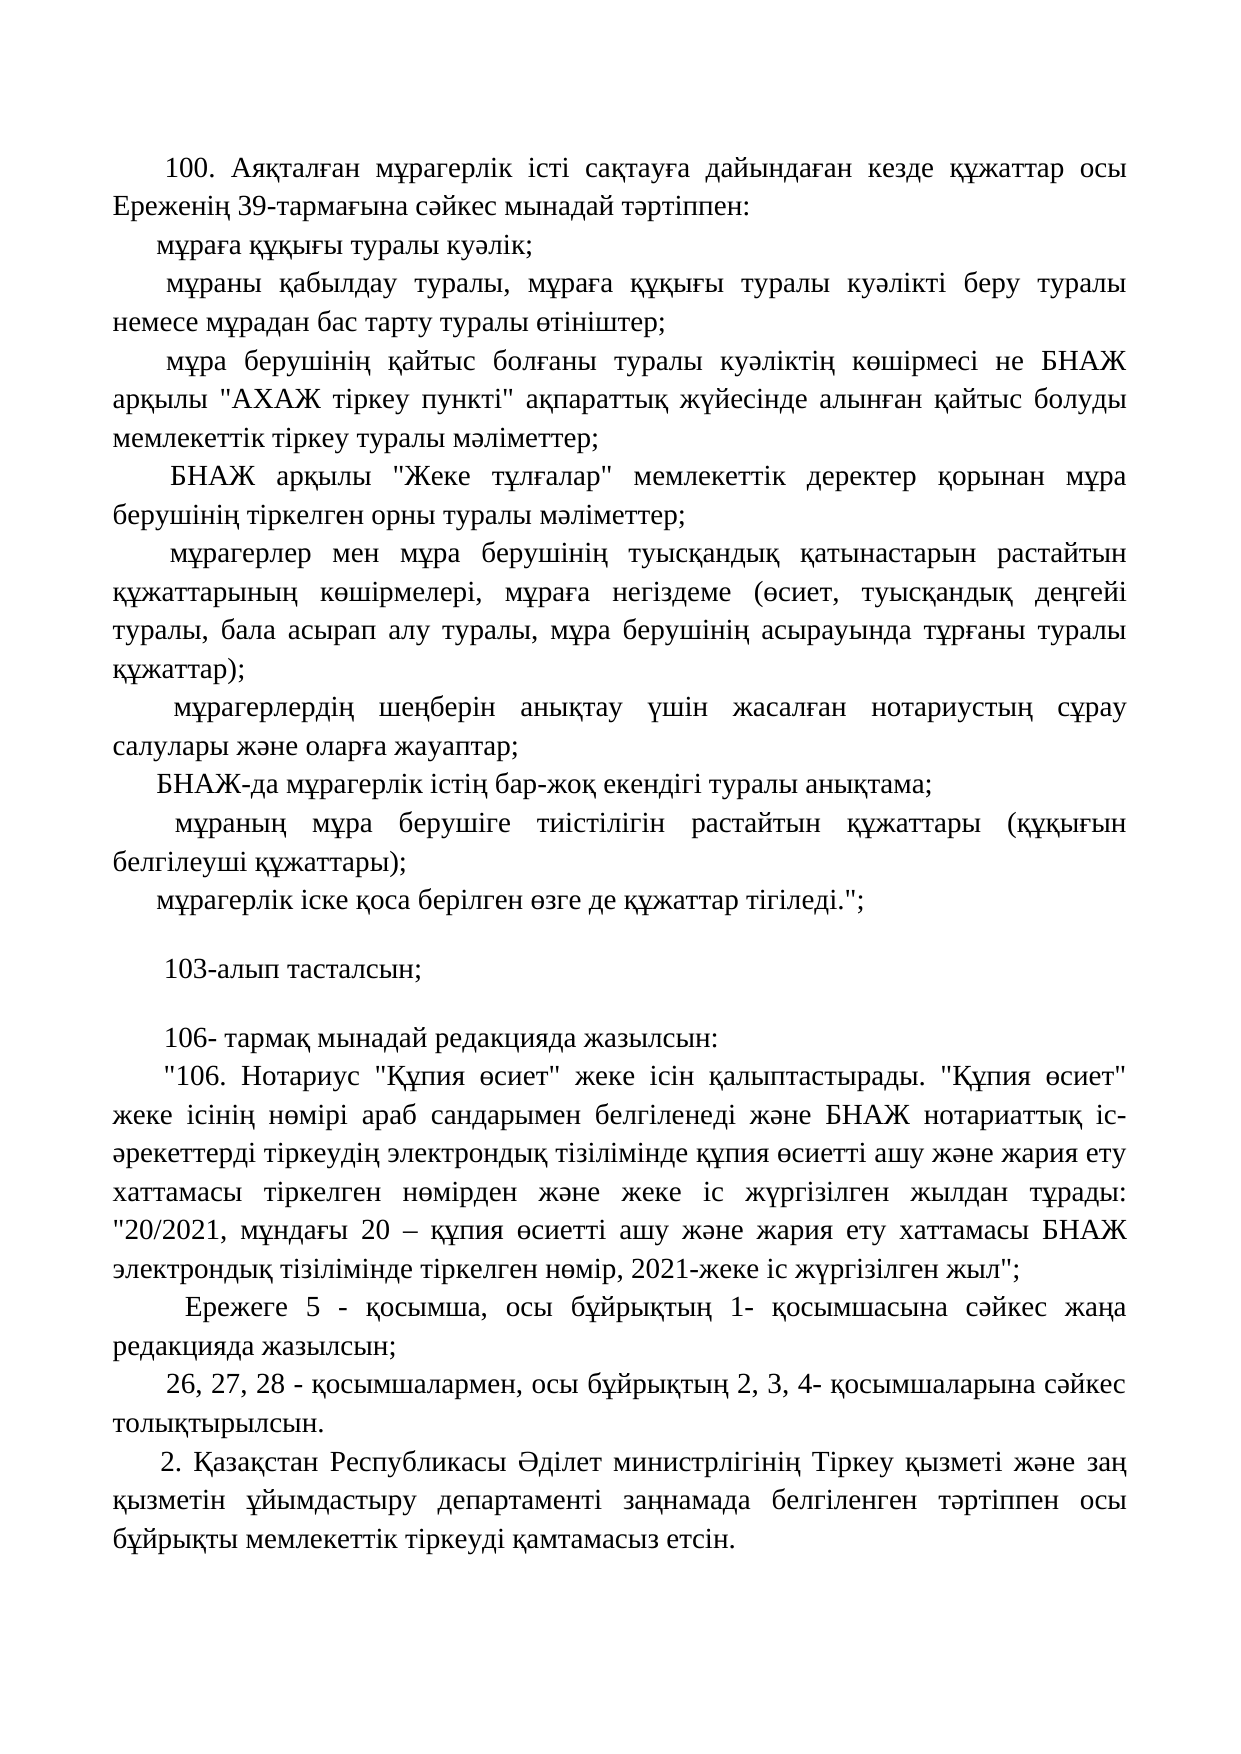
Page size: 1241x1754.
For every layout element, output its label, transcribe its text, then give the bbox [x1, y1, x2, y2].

text мұрагерлік іске қоса берілген өзге де құжаттар тігіледі."; [112, 882, 1128, 916]
text БНАЖ арқылы "Жеке тұлғалар" мемлекеттік деректер қорынан мұра берушінің тіркелген орны туралы мәліметтер; [112, 458, 1128, 530]
text мұраның мұра берушіге тиістілігін растайтын құжаттары (құқығын белгілеуші құжаттары); [112, 805, 1128, 877]
text мұра берушінің қайтыс болғаны туралы куәліктің көшірмесі не БНАЖ арқылы "АХАЖ тіркеу пункті" ақпараттық жүйесінде алынған қайтыс болуды мемлекеттік тіркеу туралы мәліметтер; [112, 343, 1128, 453]
text мұрагерлер мен мұра берушінің туысқандық қатынастарын растайтын құжаттарының көшірмелері, мұраға негіздеме (өсиет, туысқандық деңгейі туралы, бала асырап алу туралы, мұра берушінің асырауында тұрғаны туралы құжаттар); [112, 535, 1128, 684]
text мұраны қабылдау туралы, мұраға құқығы туралы куәлікті беру туралы немесе мұрадан бас тарту туралы өтініштер; [112, 266, 1128, 338]
text 26, 27, 28 - қосымшалармен, осы бұйрықтың 2, 3, 4- қосымшаларына сәйкес толықтырылсын. [112, 1367, 1128, 1439]
text "106. Нотариус "Құпия өсиет" жеке ісін қалыптастырады. "Құпия өсиет" жеке ісінің нөмірі араб сандарымен белгіленеді және БНАЖ нотариаттық іс-әрекеттерді тіркеудің электрондық тізілімінде құпия өсиетті ашу және жария ету хаттамасы тіркелген нөмірден және жеке іс жүргізілген жылдан тұрады: "20/2021, мұндағы 20 – құпия өсиетті ашу және жария ету хаттамасы БНАЖ электрондық тізілімінде тіркелген нөмір, 2021-жеке іс жүргізілген жыл"; [112, 1058, 1128, 1284]
text 106- тармақ мынадай редакцияда жазылсын: [112, 1020, 1128, 1053]
text 103-алып тасталсын; [112, 951, 1128, 984]
text БНАЖ-да мұрагерлік істің бар-жоқ екендігі туралы анықтама; [112, 767, 1128, 800]
text мұраға құқығы туралы куәлік; [112, 227, 1128, 261]
text 100. Аяқталған мұрагерлік істі сақтауға дайындаған кезде құжаттар осы Ереженің 39-тармағына сәйкес мынадай тәртіппен: [112, 150, 1128, 222]
text Ережеге 5 - қосымша, осы бұйрықтың 1- қосымшасына сәйкес жаңа редакцияда жазылсын; [112, 1289, 1128, 1362]
text мұрагерлердің шеңберін анықтау үшін жасалған нотариустың сұрау салулары және оларға жауаптар; [112, 689, 1128, 762]
text 2. Қазақстан Республикасы Әділет министрлігінің Тіркеу қызметі және заң қызметін ұйымдастыру департаменті заңнамада белгіленген тәртіппен осы бұйрықты мемлекеттік тіркеуді қамтамасыз етсін. [112, 1444, 1128, 1554]
